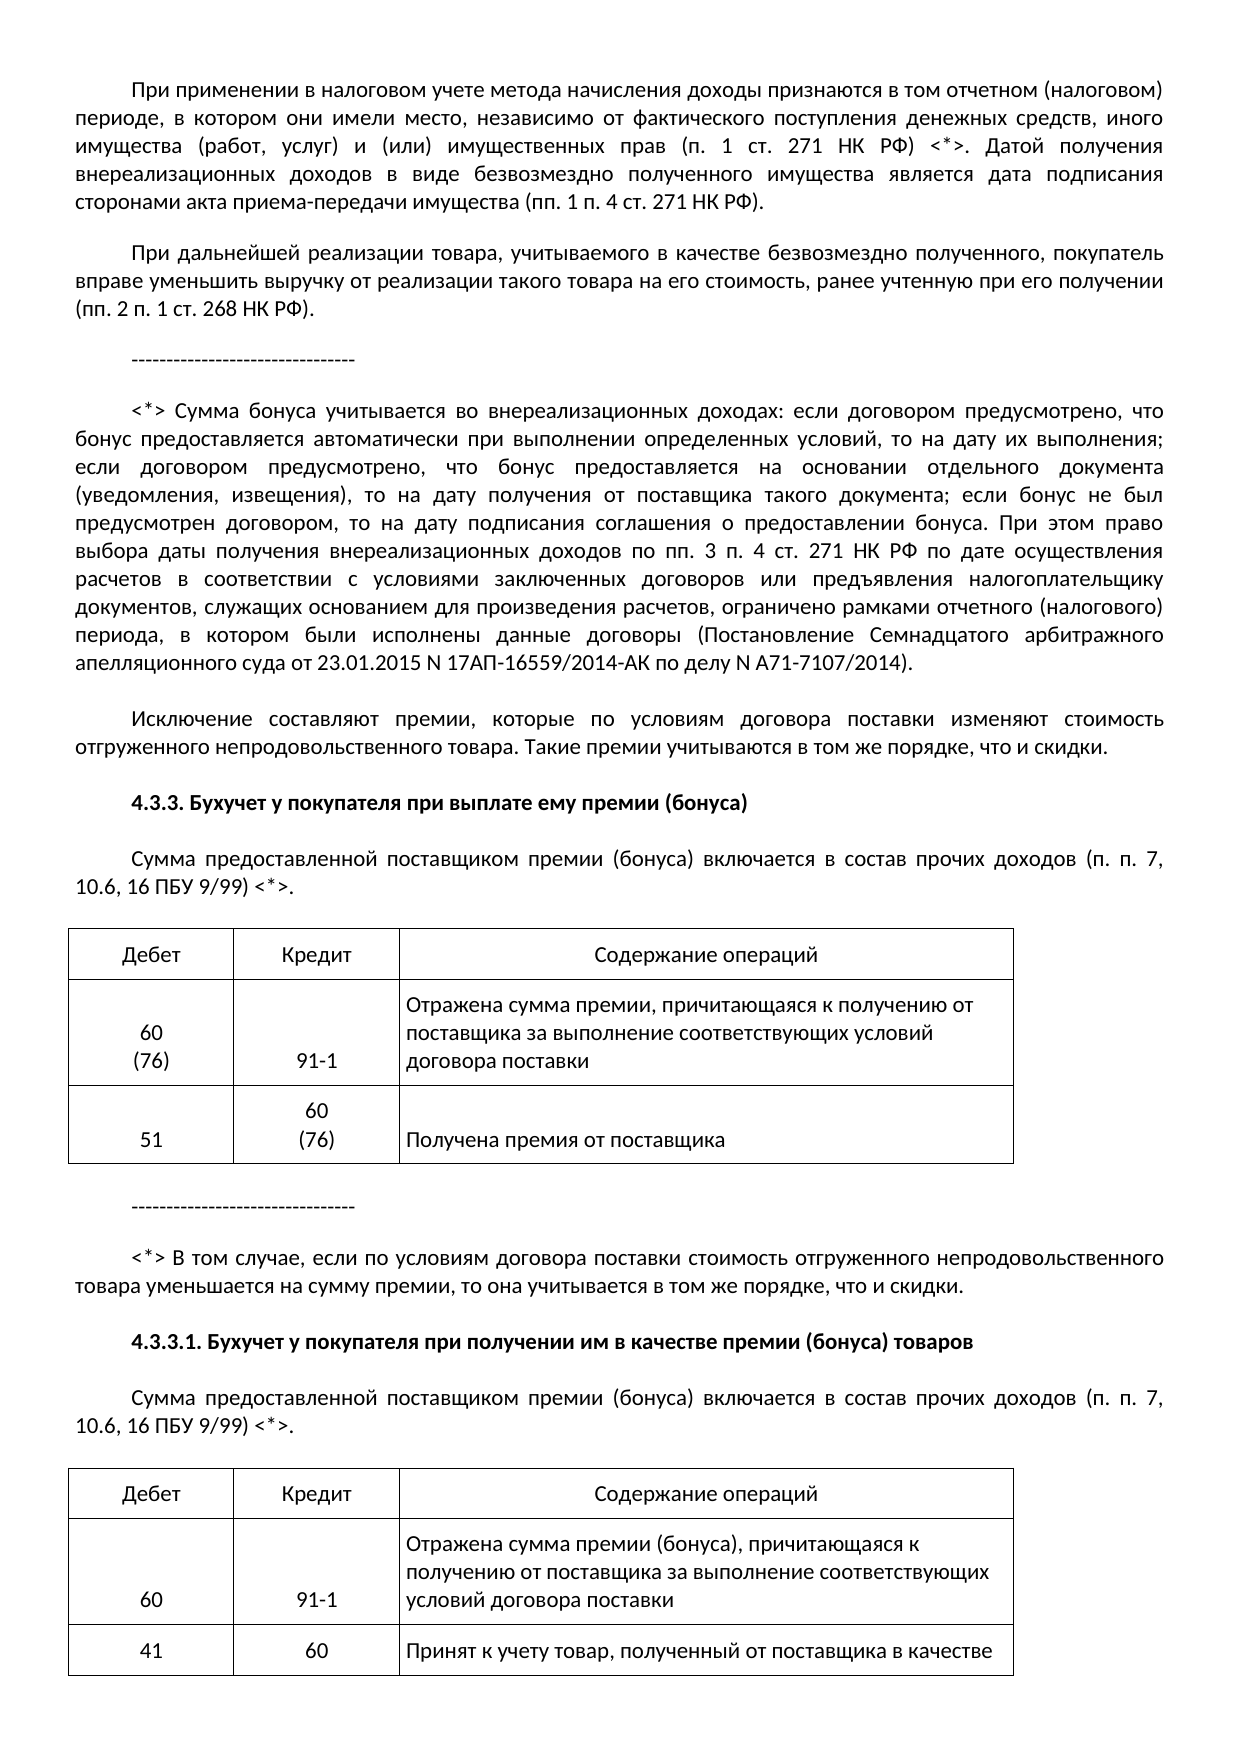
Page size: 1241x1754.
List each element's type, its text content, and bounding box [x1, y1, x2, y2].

text Сумма предоставленной поставщиком премии (бонуса) включается в состав прочих доходов (п. п. 7, 10.6, 16 ПБУ 9/99) <*>. [75, 1383, 1165, 1439]
text При применении в налоговом учете метода начисления доходы признаются в том отчетном (налоговом) периоде, в котором они имели место, независимо от фактического поступления денежных средств, иного имущества (работ, услуг) и (или) имущественных прав (п. 1 ст. 271 НК РФ) <*>. Датой получения внереализационных доходов в виде безвозмездно полученного имущества является дата подписания сторонами акта приема-передачи имущества (пп. 1 п. 4 ст. 271 НК РФ). [75, 75, 1165, 215]
table_cell 60 [234, 1625, 399, 1674]
text <*> Сумма бонуса учитывается во внереализационных доходах: если договором предусмотрено, что бонус предоставляется автоматически при выполнении определенных условий, то на дату их выполнения; если договором предусмотрено, что бонус предоставляется на основании отдельного документа (уведомления, извещения), то на дату получения от поставщика такого документа; если бонус не был предусмотрен договором, то на дату подписания соглашения о предоставлении бонуса. При этом право выбора даты получения внереализационных доходов по пп. 3 п. 4 ст. 271 НК РФ по дате осуществления расчетов в соответствии с условиями заключенных договоров или предъявления налогоплательщику документов, служащих основанием для произведения расчетов, ограничено рамками отчетного (налогового) периода, в котором были исполнены данные договоры (Постановление Семнадцатого арбитражного апелляционного суда от 23.01.2015 N 17АП-16559/2014-АК по делу N А71-7107/2014). [75, 396, 1165, 676]
text Сумма предоставленной поставщиком премии (бонуса) включается в состав прочих доходов (п. п. 7, 10.6, 16 ПБУ 9/99) <*>. [75, 844, 1165, 900]
text -------------------------------- [75, 345, 1165, 373]
table_cell 41 [69, 1625, 233, 1674]
table_header Содержание операций [400, 929, 1013, 979]
table_header Дебет [69, 929, 233, 979]
table_cell 51 [69, 1086, 233, 1163]
table_cell Получена премия от поставщика [400, 1086, 1013, 1163]
table_header Дебет [69, 1469, 233, 1518]
text Исключение составляют премии, которые по условиям договора поставки изменяют стоимость отгруженного непродовольственного товара. Такие премии учитываются в том же порядке, что и скидки. [75, 704, 1165, 760]
text 4.3.3. Бухучет у покупателя при выплате ему премии (бонуса) [75, 788, 1165, 816]
text 4.3.3.1. Бухучет у покупателя при получении им в качестве премии (бонуса) товаров [75, 1327, 1165, 1355]
table_cell Отражена сумма премии (бонуса), причитающаяся к получению от поставщика за выполнение соответствующих условий договора поставки [400, 1519, 1013, 1624]
table_header Содержание операций [400, 1469, 1013, 1518]
text При дальнейшей реализации товара, учитываемого в качестве безвозмездно полученного, покупатель вправе уменьшить выручку от реализации такого товара на его стоимость, ранее учтенную при его получении (пп. 2 п. 1 ст. 268 НК РФ). [75, 238, 1165, 322]
table_header Кредит [234, 929, 399, 979]
table_cell Отражена сумма премии, причитающаяся к получению от поставщика за выполнение соответствующих условий договора поставки [400, 980, 1013, 1085]
table_header Кредит [234, 1469, 399, 1518]
table_cell 91-1 [234, 1519, 399, 1624]
table_cell 60 (76) [234, 1086, 399, 1163]
table_cell 60 [69, 1519, 233, 1624]
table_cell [400, 1625, 1013, 1674]
table_cell 91-1 [234, 980, 399, 1085]
table_cell 60 (76) [69, 980, 233, 1085]
text -------------------------------- [75, 1192, 1165, 1220]
